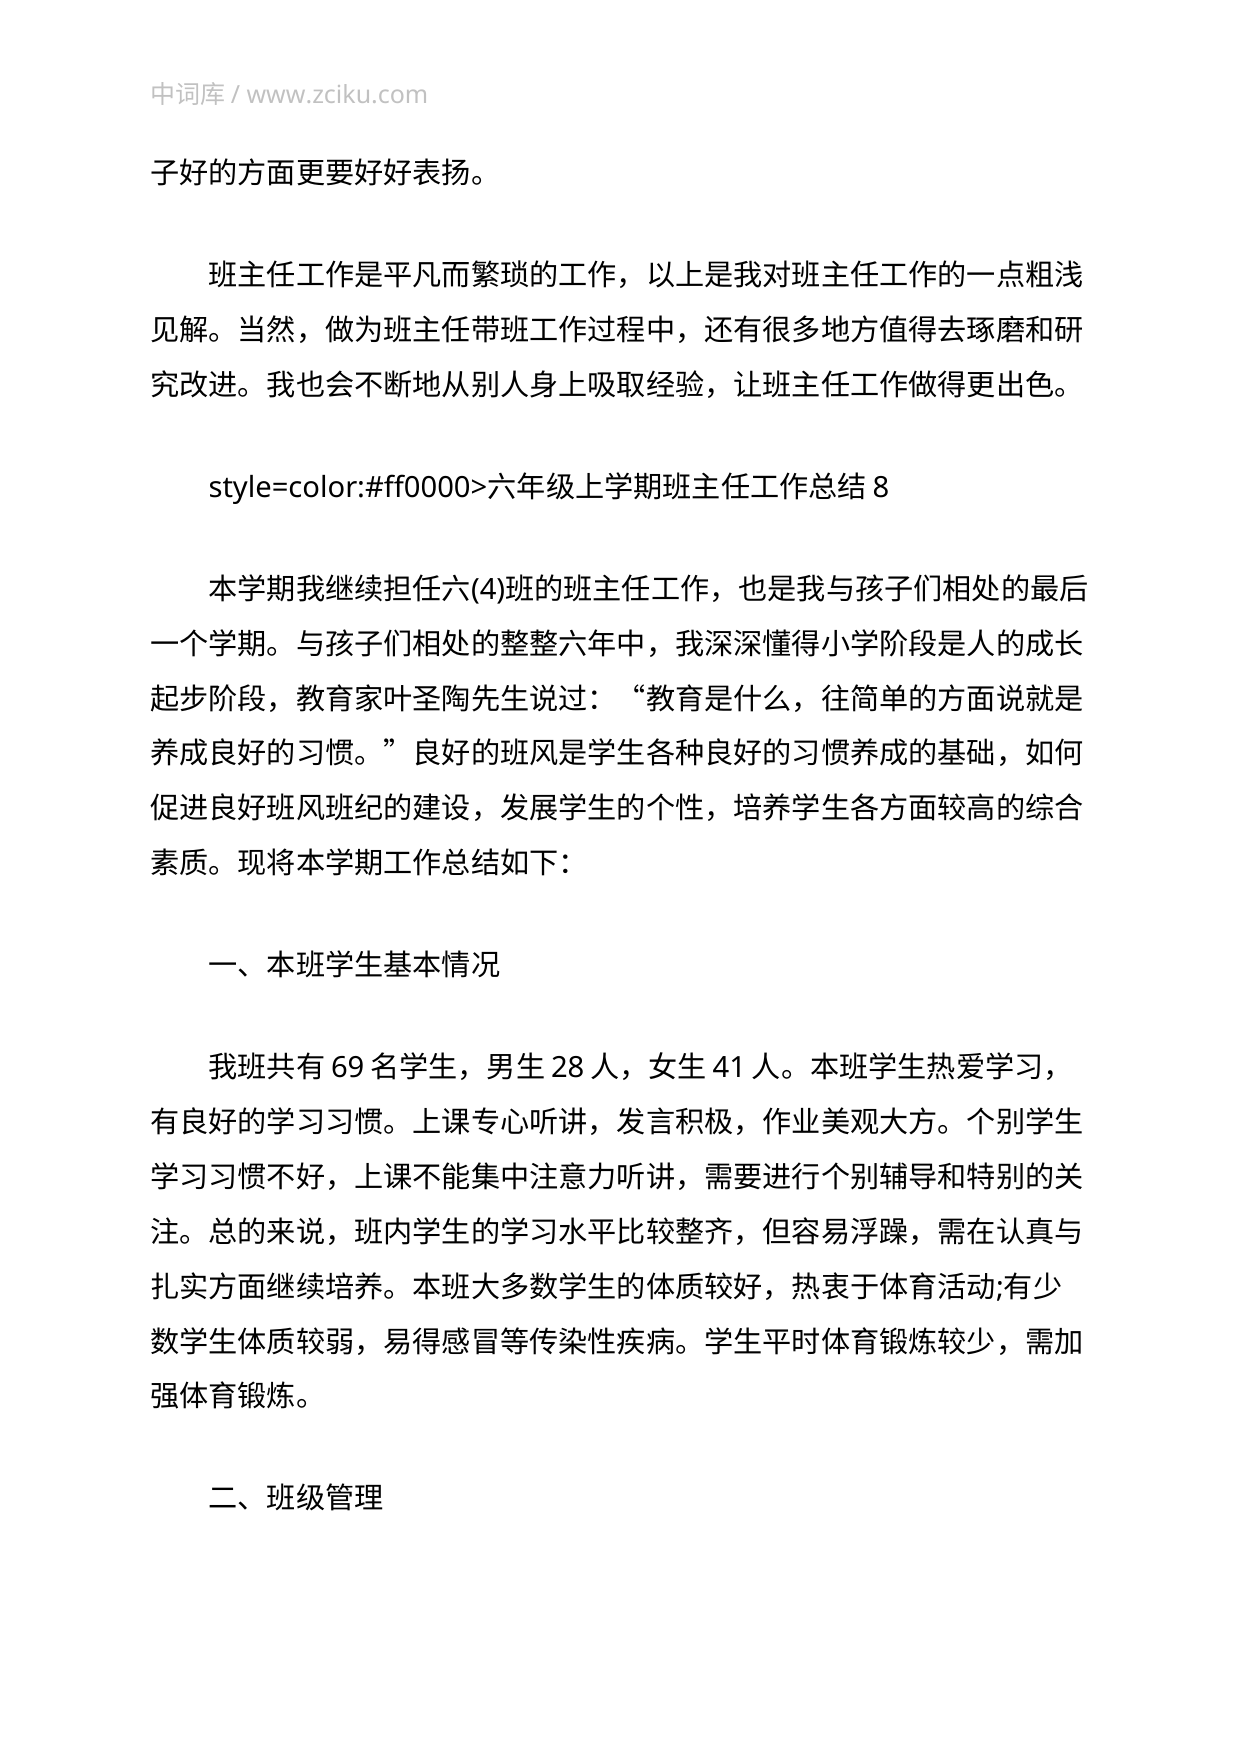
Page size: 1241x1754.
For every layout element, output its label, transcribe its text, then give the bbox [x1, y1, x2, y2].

text 班主任工作是平凡而繁琐的工作，以上是我对班主任工作的一点粗浅见解。当然，做为班主任带班工作过程中，还有很多地方值得去琢磨和研究改进。我也会不断地从别人身上吸取经验，让班主任工作做得更出色。 [150, 252, 1090, 404]
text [150, 150, 1090, 192]
text 我班共有69名学生，男生28人，女生41人。本班学生热爱学习，有良好的学习习惯。上课专心听讲，发言积极，作业美观大方。个别学生学习习惯不好，上课不能集中注意力听讲，需要进行个别辅导和特别的关注。总的来说，班内学生的学习水平比较整齐，但容易浮躁，需在认真与扎实方面继续培养。本班大多数学生的体质较好，热衷于体育活动;有少数学生体质较弱，易得感冒等传染性疾病。学生平时体育锻炼较少，需加强体育锻炼。 [150, 1043, 1090, 1415]
text 本学期我继续担任六(4)班的班主任工作，也是我与孩子们相处的最后一个学期。与孩子们相处的整整六年中，我深深懂得小学阶段是人的成长起步阶段，教育家叶圣陶先生说过：“教育是什么，往简单的方面说就是养成良好的习惯。”良好的班风是学生各种良好的习惯养成的基础，如何促进良好班风班纪的建设，发展学生的个性，培养学生各方面较高的综合素质。现将本学期工作总结如下： [150, 565, 1090, 882]
text 二、班级管理 [150, 1475, 1090, 1517]
text 一、本班学生基本情况 [150, 942, 1090, 984]
text style=color:#ff0000>六年级上学期班主任工作总结8 [150, 463, 1090, 506]
